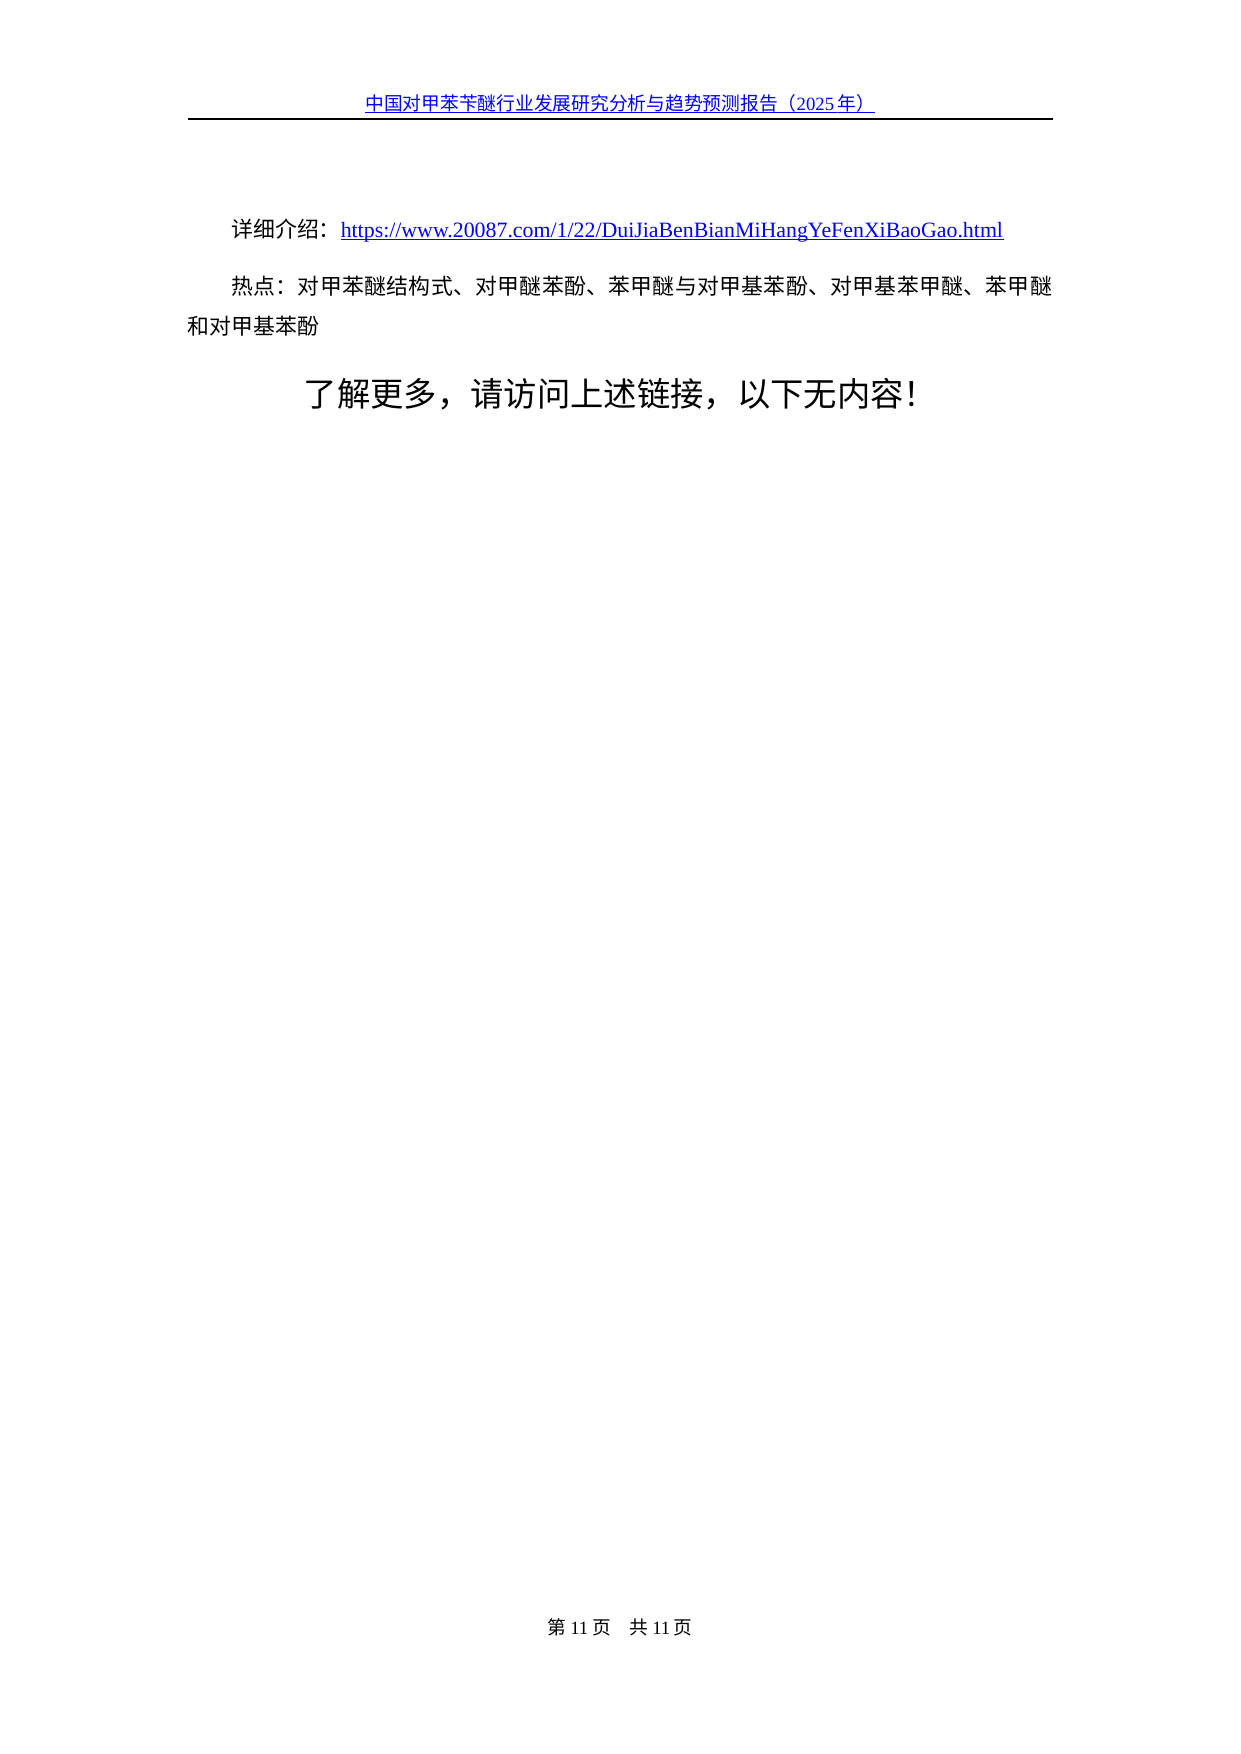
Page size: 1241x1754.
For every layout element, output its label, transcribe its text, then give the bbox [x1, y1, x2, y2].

title 了解更多，请访问上述链接，以下无内容！ [187, 359, 1053, 424]
text 详细介绍：https://www.20087.com/1/22/DuiJiaBenBianMiHangYeFenXiBaoGao.html [187, 212, 1053, 244]
text 热点：对甲苯醚结构式、对甲醚苯酚、苯甲醚与对甲基苯酚、对甲基苯甲醚、苯甲醚和对甲基苯酚 [187, 268, 1053, 341]
